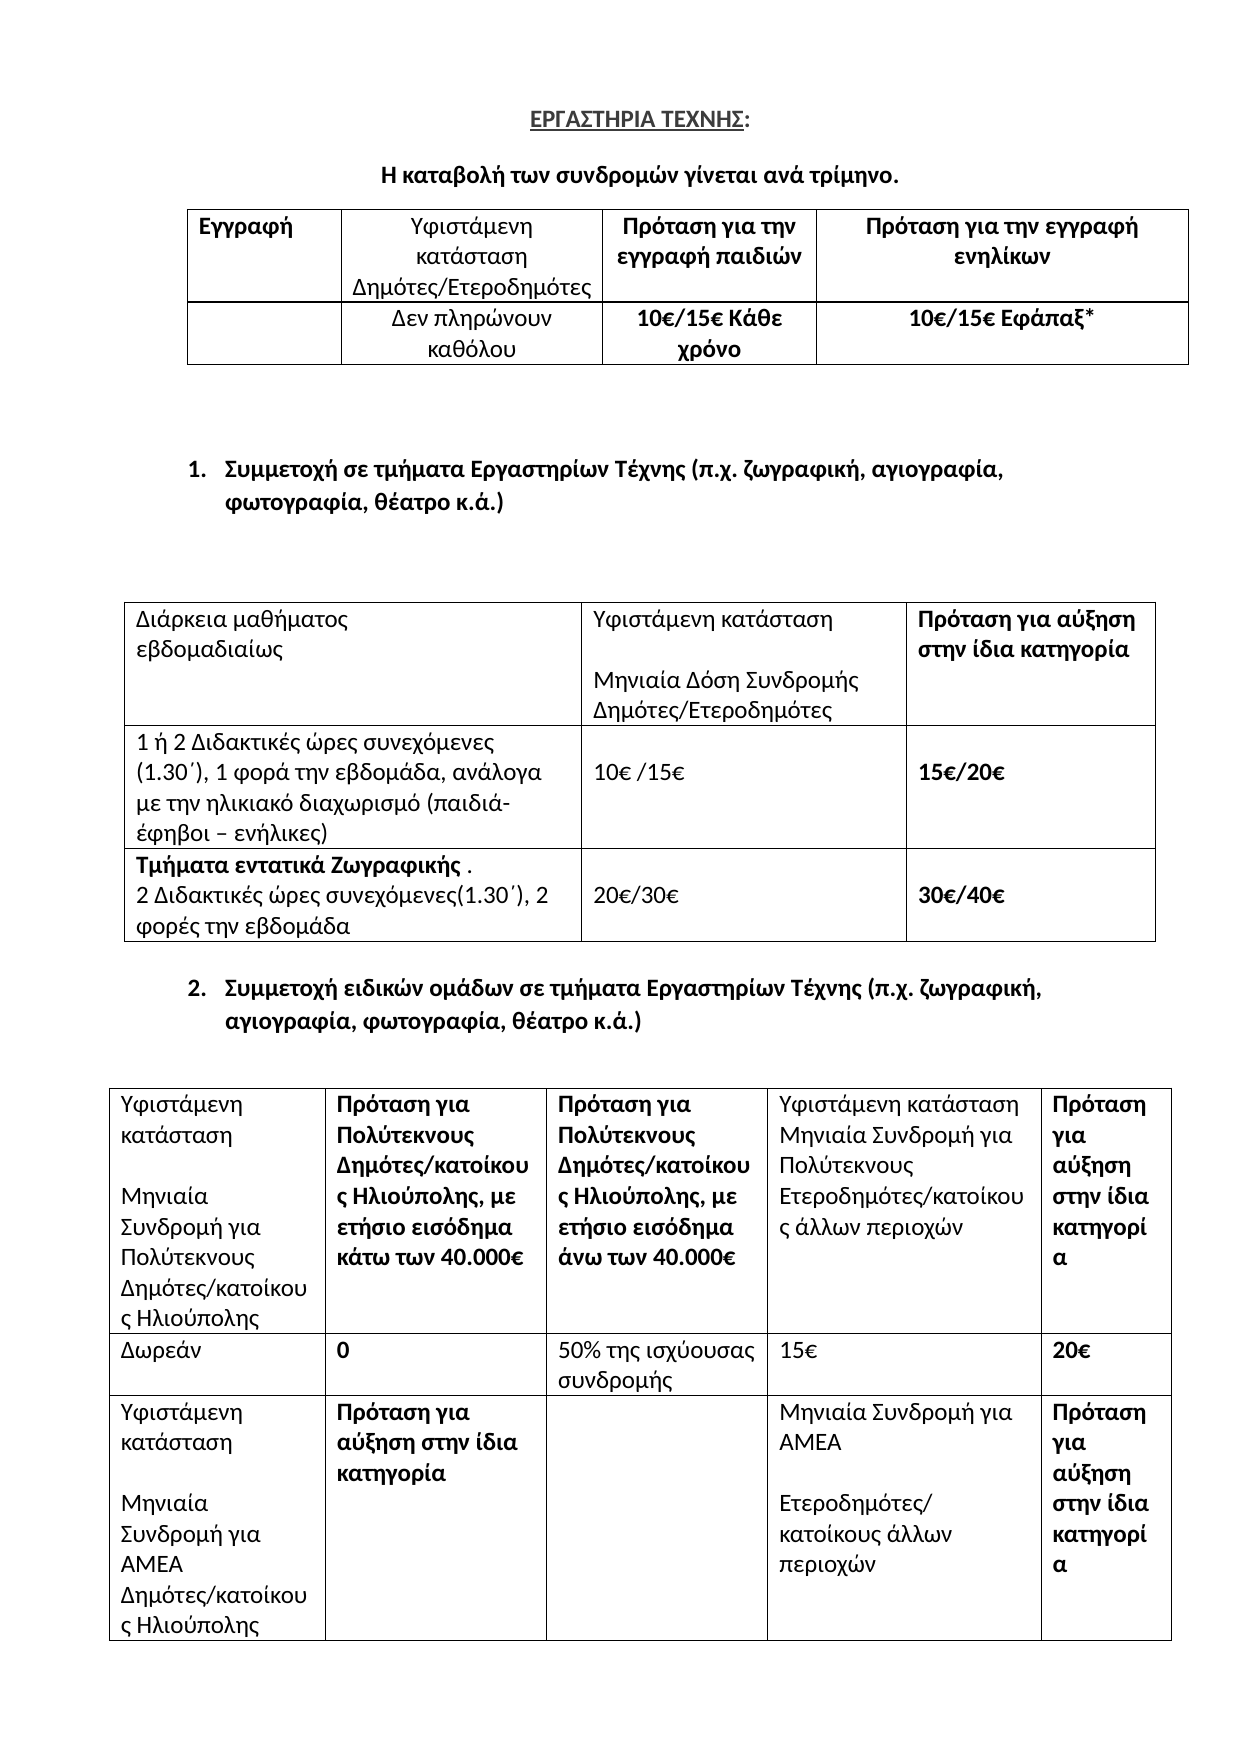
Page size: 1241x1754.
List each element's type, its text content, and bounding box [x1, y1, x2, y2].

table_cell 30€/40€ [907, 849, 1155, 941]
table_header Υφιστάμενη κατάσταση Μηνιαία Συνδρομή για Πολύτεκνους Ετεροδημότες/κατοίκους άλλων περιοχών [768, 1089, 1041, 1333]
table_header Πρόταση για Πολύτεκνους Δημότες/κατοίκους Ηλιούπολης, με ετήσιο εισόδημα κάτω των 40.000€ [326, 1089, 546, 1333]
table_header Πρόταση για αύξηση στην ίδια κατηγορία [907, 603, 1155, 725]
table_cell [547, 1396, 767, 1640]
list Συμμετοχή σε τμήματα Εργαστηρίων Τέχνης (π.χ. ζωγραφική, αγιογραφία, φωτογραφία, θέατρο κ.ά.) [187, 453, 1093, 517]
table_header Υφιστάμενη κατάσταση Δημότες/Ετεροδημότες [342, 210, 602, 301]
table_cell 20€ [1042, 1334, 1171, 1395]
table_cell Δεν πληρώνουν καθόλου [342, 303, 602, 363]
table_cell 10€/15€ Εφάπαξ* [817, 303, 1188, 363]
table_cell [188, 303, 341, 363]
table_header Εγγραφή [188, 210, 341, 301]
table_cell 15€ [768, 1334, 1041, 1395]
table_cell 20€/30€ [582, 849, 906, 941]
table_cell Μηνιαία Συνδρομή για ΑΜΕΑ Ετεροδημότες/κατοίκους άλλων περιοχών [768, 1396, 1041, 1640]
table_cell 0 [326, 1334, 546, 1395]
table_cell Πρόταση για αύξηση στην ίδια κατηγορία [326, 1396, 546, 1640]
table_cell Τμήματα εντατικά Ζωγραφικής . 2 Διδακτικές ώρες συνεχόμενες(1.30΄), 2 φορές την εβδομάδα [125, 849, 581, 941]
table_cell Πρόταση για αύξηση στην ίδια κατηγορία [1042, 1396, 1171, 1640]
table_header Πρόταση για την εγγραφή παιδιών [603, 210, 816, 301]
table_cell 10€ /15€ [582, 726, 906, 848]
table_header Πρόταση για αύξηση στην ίδια κατηγορία [1042, 1089, 1171, 1333]
table_header Διάρκεια μαθήματος εβδομαδιαίως [125, 603, 581, 725]
table_header Υφιστάμενη κατάσταση Μηνιαία Συνδρομή για Πολύτεκνους Δημότες/κατοίκους Ηλιούπολης [110, 1089, 325, 1333]
text Η καταβολή των συνδρομών γίνεται ανά τρίμηνο. [187, 159, 1093, 190]
table_header Πρόταση για την εγγραφή ενηλίκων [817, 210, 1188, 301]
table_header Υφιστάμενη κατάσταση Μηνιαία Δόση Συνδρομής Δημότες/Ετεροδημότες [582, 603, 906, 725]
list Συμμετοχή ειδικών ομάδων σε τμήματα Εργαστηρίων Τέχνης (π.χ. ζωγραφική, αγιογραφία, φωτογραφία, θέατρο κ.ά.) [187, 972, 1093, 1036]
table_cell 10€/15€ Κάθε χρόνο [603, 303, 816, 363]
table_cell 1 ή 2 Διδακτικές ώρες συνεχόμενες (1.30΄), 1 φορά την εβδομάδα, ανάλογα με την ηλικιακό διαχωρισμό (παιδιά-έφηβοι – ενήλικες) [125, 726, 581, 848]
table_cell Υφιστάμενη κατάσταση Μηνιαία Συνδρομή για ΑΜΕΑ Δημότες/κατοίκους Ηλιούπολης [110, 1396, 325, 1640]
table_cell 15€/20€ [907, 726, 1155, 848]
text ΕΡΓΑΣΤΗΡΙΑ ΤΕΧΝΗΣ: [187, 103, 1093, 134]
table_cell 50% της ισχύουσας συνδρομής [547, 1334, 767, 1395]
table_cell Δωρεάν [110, 1334, 325, 1395]
table_header Πρόταση για Πολύτεκνους Δημότες/κατοίκους Ηλιούπολης, με ετήσιο εισόδημα άνω των 40.000€ [547, 1089, 767, 1333]
